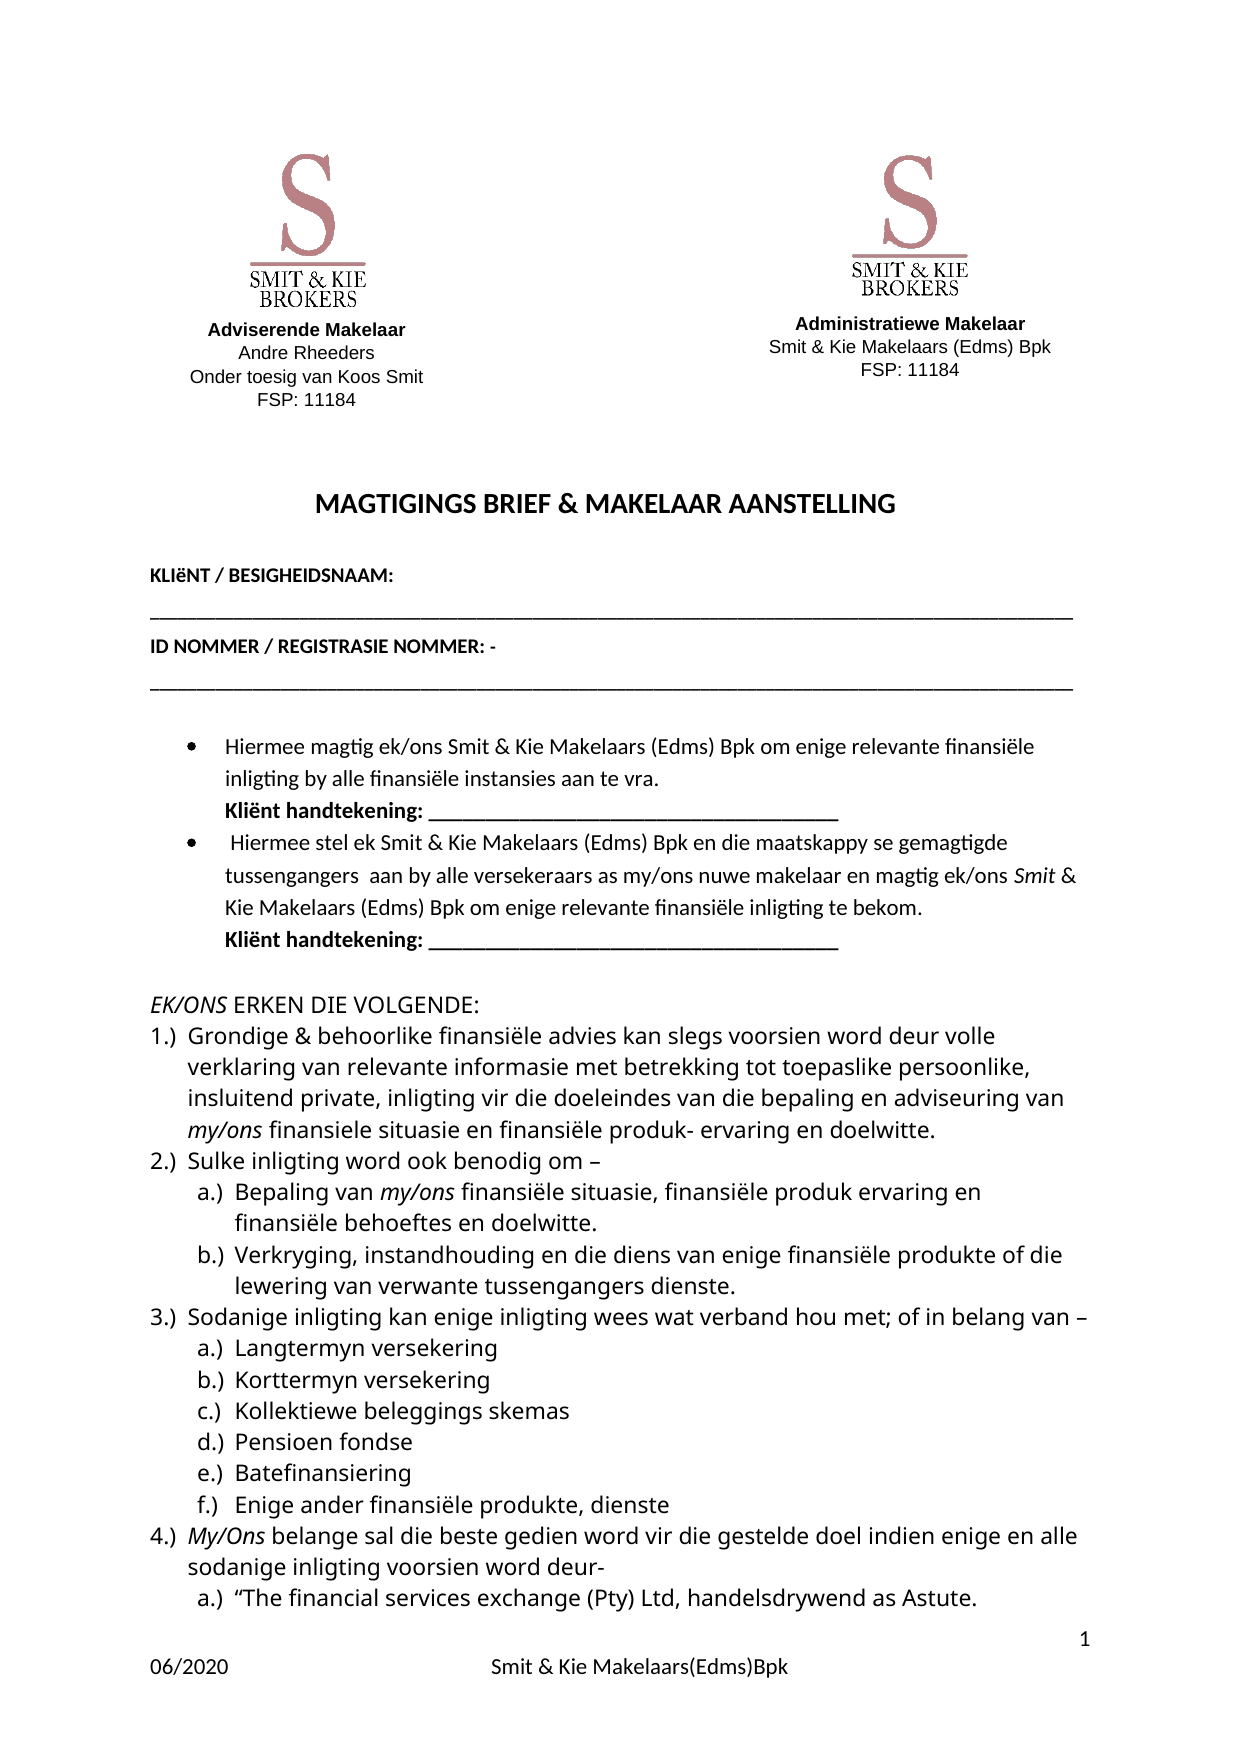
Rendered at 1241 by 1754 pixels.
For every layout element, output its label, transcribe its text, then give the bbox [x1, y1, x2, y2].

list Kollektiewe beleggings skemas [197, 1395, 1090, 1426]
list “The financial services exchange (Pty) Ltd, handelsdrywend as Astute. [197, 1582, 1090, 1613]
picture [847, 151, 972, 298]
list Hiermee magtig ek/ons Smit & Kie Makelaars (Edms) Bpk om enige relevante finansiële inligting by alle finansiële instansies aan te vra. [187, 732, 1090, 792]
list Batefinansiering [197, 1457, 1090, 1488]
list Sulke inligting word ook benodig om – [150, 1145, 1090, 1176]
list Sodanige inligting kan enige inligting wees wat verband hou met; of in belang van – [150, 1301, 1090, 1332]
text EK/ONS ERKEN DIE VOLGENDE: [150, 988, 1090, 1020]
list Verkryging, instandhouding en die diens van enige finansiële produkte of die lewering van verwante tussengangers dienste. [197, 1238, 1090, 1301]
list Kliënt handtekening: ____________________________________ [225, 925, 1090, 953]
list Bepaling van my/ons finansiële situasie, finansiële produk ervaring en finansiële behoeftes en doelwitte. [197, 1176, 1090, 1238]
list Enige ander finansiële produkte, dienste [197, 1488, 1090, 1520]
list Grondige & behoorlike finansiële advies kan slegs voorsien word deur volle verklaring van relevante informasie met betrekking tot toepaslike persoonlike, insluitend private, inligting vir die doeleindes van die bepaling en adviseuring van my/ons finansiele situasie en finansiële produk- ervaring en doelwitte. [150, 1020, 1090, 1145]
list Pensioen fondse [197, 1426, 1090, 1457]
list My/Ons belange sal die beste gedien word vir die gestelde doel indien enige en alle sodanige inligting voorsien word deur- [150, 1520, 1090, 1582]
text MAGTIGINGS BRIEF & MAKELAAR AANSTELLING [120, 485, 1090, 521]
text ID NOMMER / REGISTRASIE NOMMER: ___________________________________________________________________________________________________ [150, 633, 1090, 693]
list Korttermyn versekering [197, 1363, 1090, 1395]
list Kliënt handtekening: ____________________________________ [225, 796, 1090, 824]
text KLIëNT / BESIGHEIDSNAAM: ___________________________________________________________________________________________________ [150, 562, 1124, 622]
list Hiermee stel ek Smit & Kie Makelaars (Edms) Bpk en die maatskappy se gemagtigde tussengangers aan by alle versekeraars as my/ons nuwe makelaar en magtig ek/ons Smit & Kie Makelaars (Edms) Bpk om enige relevante finansiële inligting te bekom. [187, 828, 1090, 921]
list Langtermyn versekering [197, 1332, 1090, 1363]
picture [245, 149, 370, 310]
